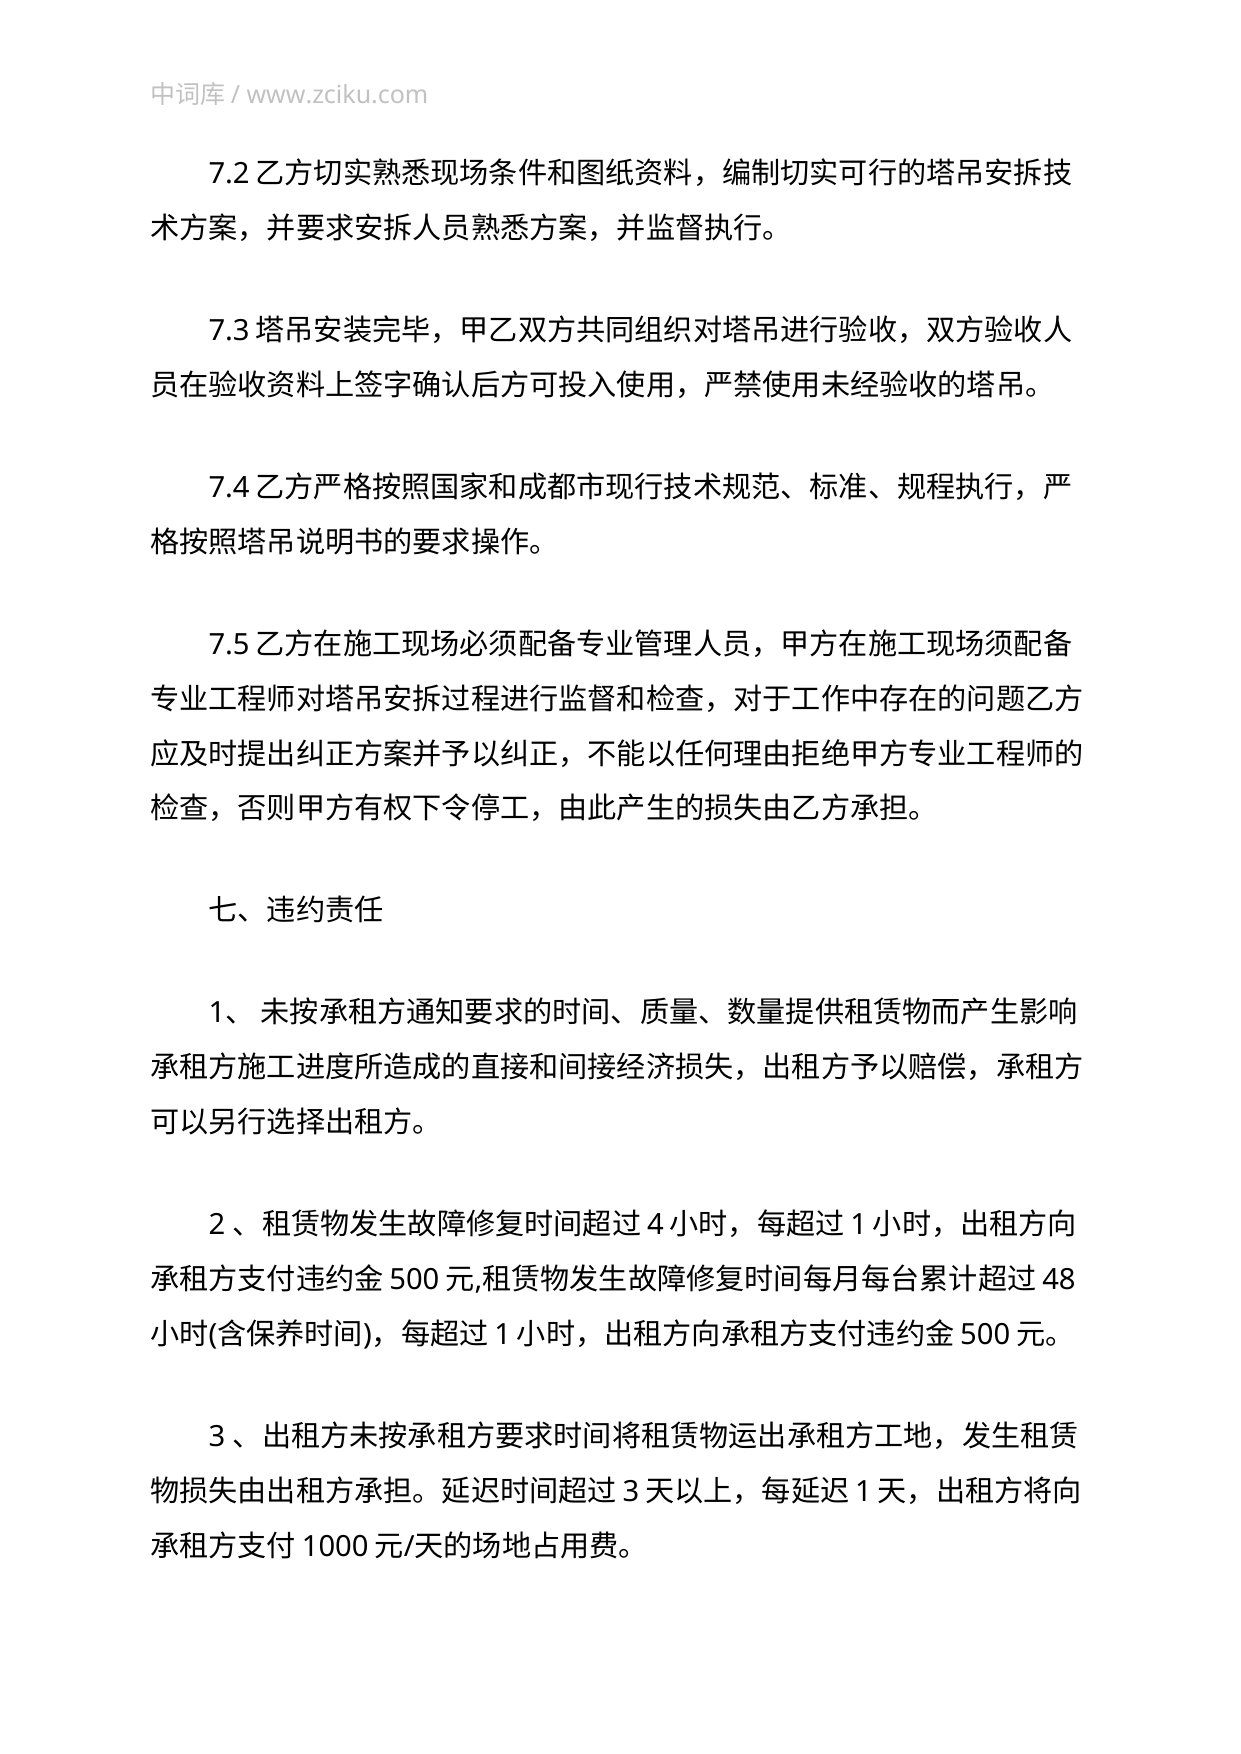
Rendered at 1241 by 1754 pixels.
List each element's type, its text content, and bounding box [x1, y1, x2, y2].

text 7.5乙方在施工现场必须配备专业管理人员，甲方在施工现场须配备专业工程师对塔吊安拆过程进行监督和检查，对于工作中存在的问题乙方应及时提出纠正方案并予以纠正，不能以任何理由拒绝甲方专业工程师的检查，否则甲方有权下令停工，由此产生的损失由乙方承担。 [150, 620, 1090, 827]
text 1、 未按承租方通知要求的时间、质量、数量提供租赁物而产生影响承租方施工进度所造成的直接和间接经济损失，出租方予以赔偿，承租方可以另行选择出租方。 [150, 989, 1090, 1141]
text 7.2乙方切实熟悉现场条件和图纸资料，编制切实可行的塔吊安拆技术方案，并要求安拆人员熟悉方案，并监督执行。 [150, 150, 1090, 247]
text 7.3塔吊安装完毕，甲乙双方共同组织对塔吊进行验收，双方验收人员在验收资料上签字确认后方可投入使用，严禁使用未经验收的塔吊。 [150, 307, 1090, 404]
text 七、违约责任 [150, 887, 1090, 929]
text 2 、租赁物发生故障修复时间超过4小时，每超过1小时，出租方向承租方支付违约金500元,租赁物发生故障修复时间每月每台累计超过48小时(含保养时间)，每超过1小时，出租方向承租方支付违约金500元。 [150, 1200, 1090, 1353]
text 7.4乙方严格按照国家和成都市现行技术规范、标准、规程执行，严格按照塔吊说明书的要求操作。 [150, 463, 1090, 561]
text 3 、出租方未按承租方要求时间将租赁物运出承租方工地，发生租赁物损失由出租方承担。延迟时间超过3天以上，每延迟1天，出租方将向承租方支付1000元/天的场地占用费。 [150, 1412, 1090, 1565]
